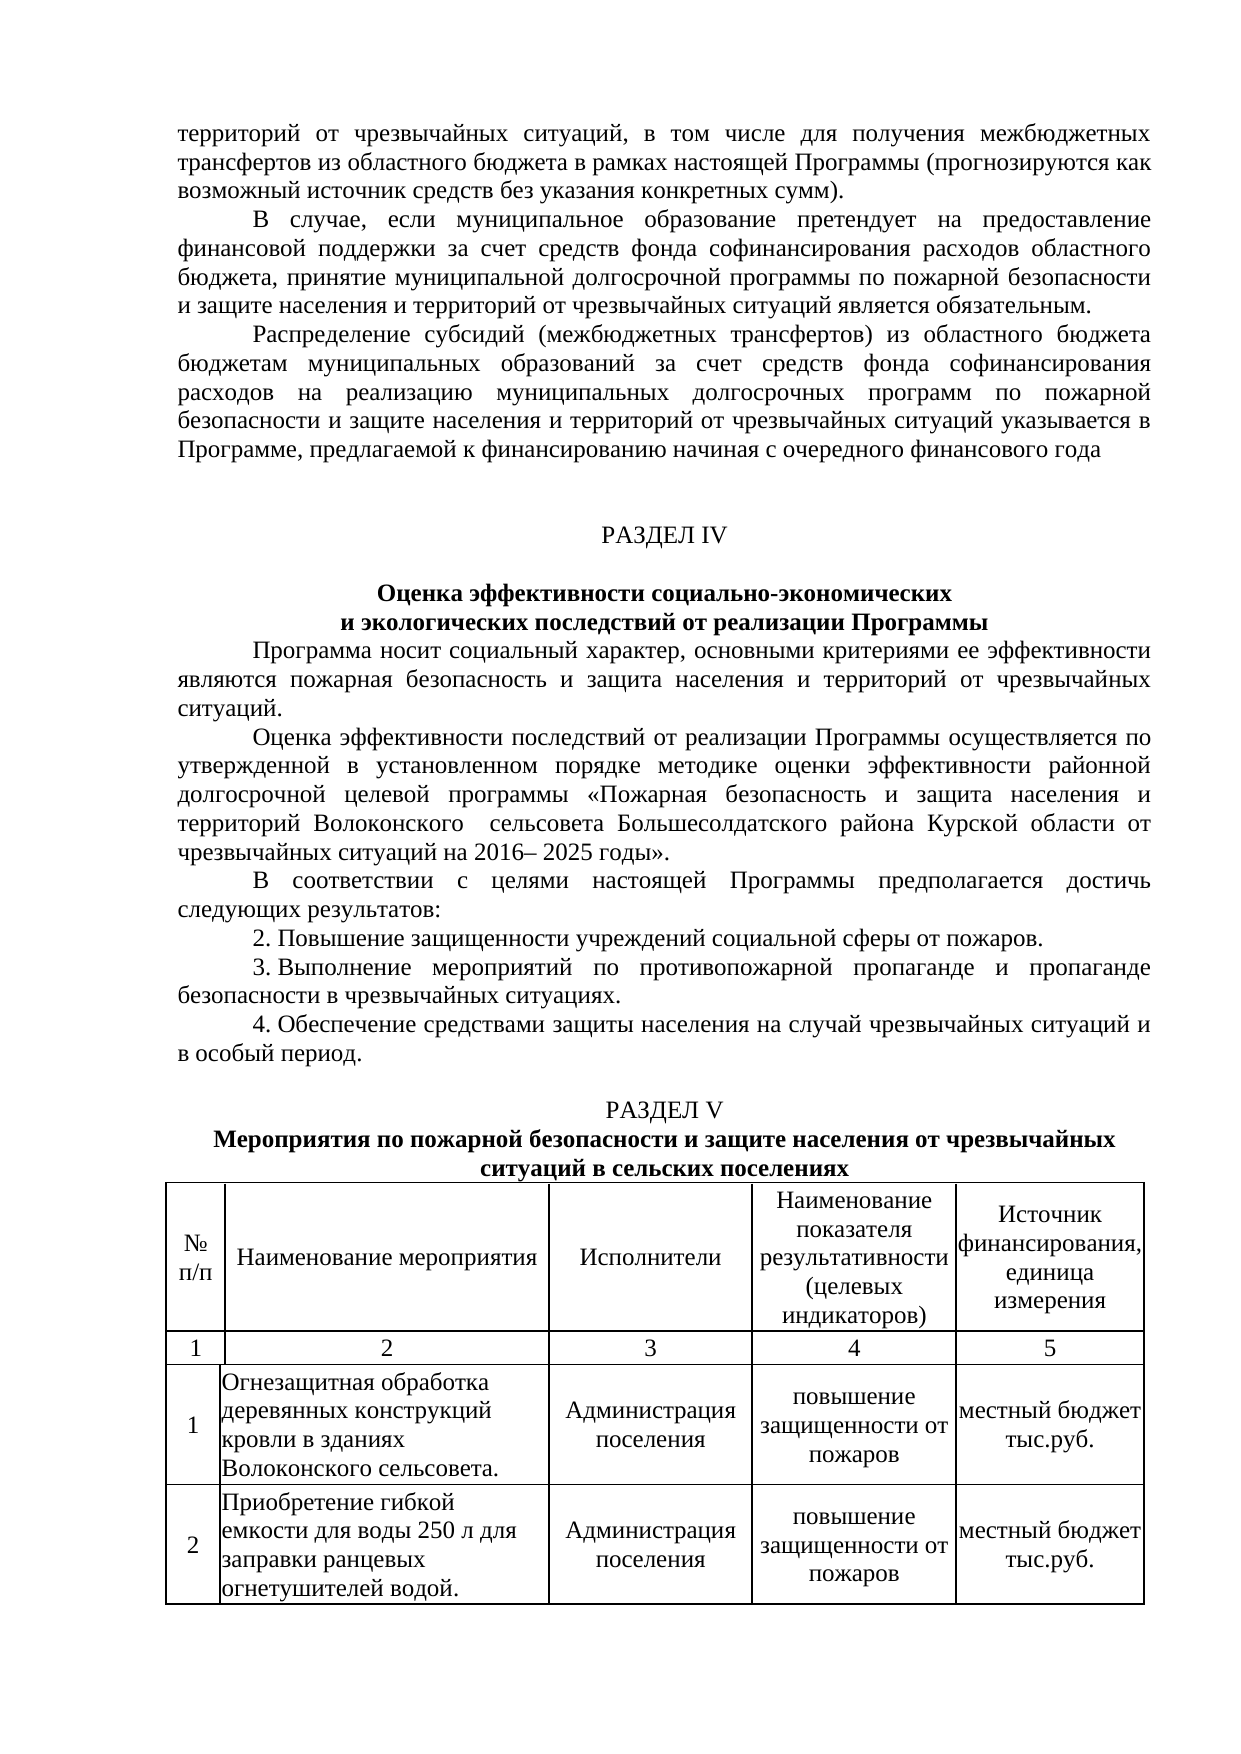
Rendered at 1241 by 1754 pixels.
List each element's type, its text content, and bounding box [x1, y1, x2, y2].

text Оценка эффективности социально-экономических [177, 578, 1152, 607]
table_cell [550, 1485, 751, 1603]
table_cell 3 [550, 1332, 751, 1364]
text 2. Повышение защищенности учреждений социальной сферы от пожаров. [177, 923, 1152, 952]
text В соответствии с целями настоящей Программы предполагается достичь следующих результатов: [177, 866, 1152, 923]
table_header Наименование показателя результативности (целевых индикаторов) [753, 1183, 956, 1330]
text Распределение субсидий (межбюджетных трансфертов) из областного бюджета бюджетам муниципальных образований за счет средств фонда софинансирования расходов на реализацию муниципальных долгосрочных программ по пожарной безопасности и защите населения и территорий от чрезвычайных ситуаций указывается в Программе, предлагаемой к финансированию начиная с очередного финансового года [177, 319, 1152, 463]
table_header Наименование мероприятия [226, 1183, 549, 1330]
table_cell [957, 1485, 1143, 1603]
table_cell 1 [167, 1332, 224, 1364]
text Программа носит социальный характер, основными критериями ее эффективности являются пожарная безопасность и защита населения и территорий от чрезвычайных ситуаций. [177, 636, 1152, 722]
text В случае, если муниципальное образование претендует на предоставление финансовой поддержки за счет средств фонда софинансирования расходов областного бюджета, принятие муниципальной долгосрочной программы по пожарной безопасности и защите населения и территорий от чрезвычайных ситуаций является обязательным. [177, 204, 1152, 319]
text РАЗДЕЛ IV [177, 521, 1152, 549]
table_cell 2 [226, 1332, 548, 1364]
table_cell 4 [753, 1332, 955, 1364]
text и экологических последствий от реализации Программы [177, 607, 1152, 636]
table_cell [753, 1485, 955, 1603]
text Оценка эффективности последствий от реализации Программы осуществляется по утвержденной в установленном порядке методике оценки эффективности районной долгосрочной целевой программы «Пожарная безопасность и защита населения и территорий Волоконского сельсовета Большесолдатского района Курской области от чрезвычайных ситуаций на 2016– 2025 годы». [177, 722, 1152, 866]
table_header Исполнители [550, 1183, 752, 1330]
text 4. Обеспечение средствами защиты населения на случай чрезвычайных ситуаций и в особый период. [177, 1009, 1152, 1067]
table_cell 2 [167, 1485, 219, 1603]
text РАЗДЕЛ V [177, 1096, 1152, 1124]
table_cell Приобретение гибкой емкости для воды 250 л для заправки ранцевых огнетушителей водой. [221, 1485, 548, 1603]
table_cell повышение защищенности от пожаров [753, 1365, 955, 1483]
table_cell местный бюджет тыс.руб. [957, 1365, 1143, 1483]
text 3. Выполнение мероприятий по противопожарной пропаганде и пропаганде безопасности в чрезвычайных ситуациях. [177, 952, 1152, 1009]
table_cell Администрация поселения [550, 1365, 751, 1483]
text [177, 118, 1152, 204]
table_header № п/п [167, 1183, 225, 1330]
table_cell 1 [167, 1365, 219, 1483]
table_cell Огнезащитная обработка деревянных конструкций кровли в зданиях Волоконского сельсовета. [221, 1365, 548, 1483]
table_header Источник финансирования, единица измерения [957, 1183, 1143, 1330]
table_cell 5 [957, 1332, 1143, 1364]
text Мероприятия по пожарной безопасности и защите населения от чрезвычайных ситуаций в сельских поселениях [177, 1124, 1152, 1182]
